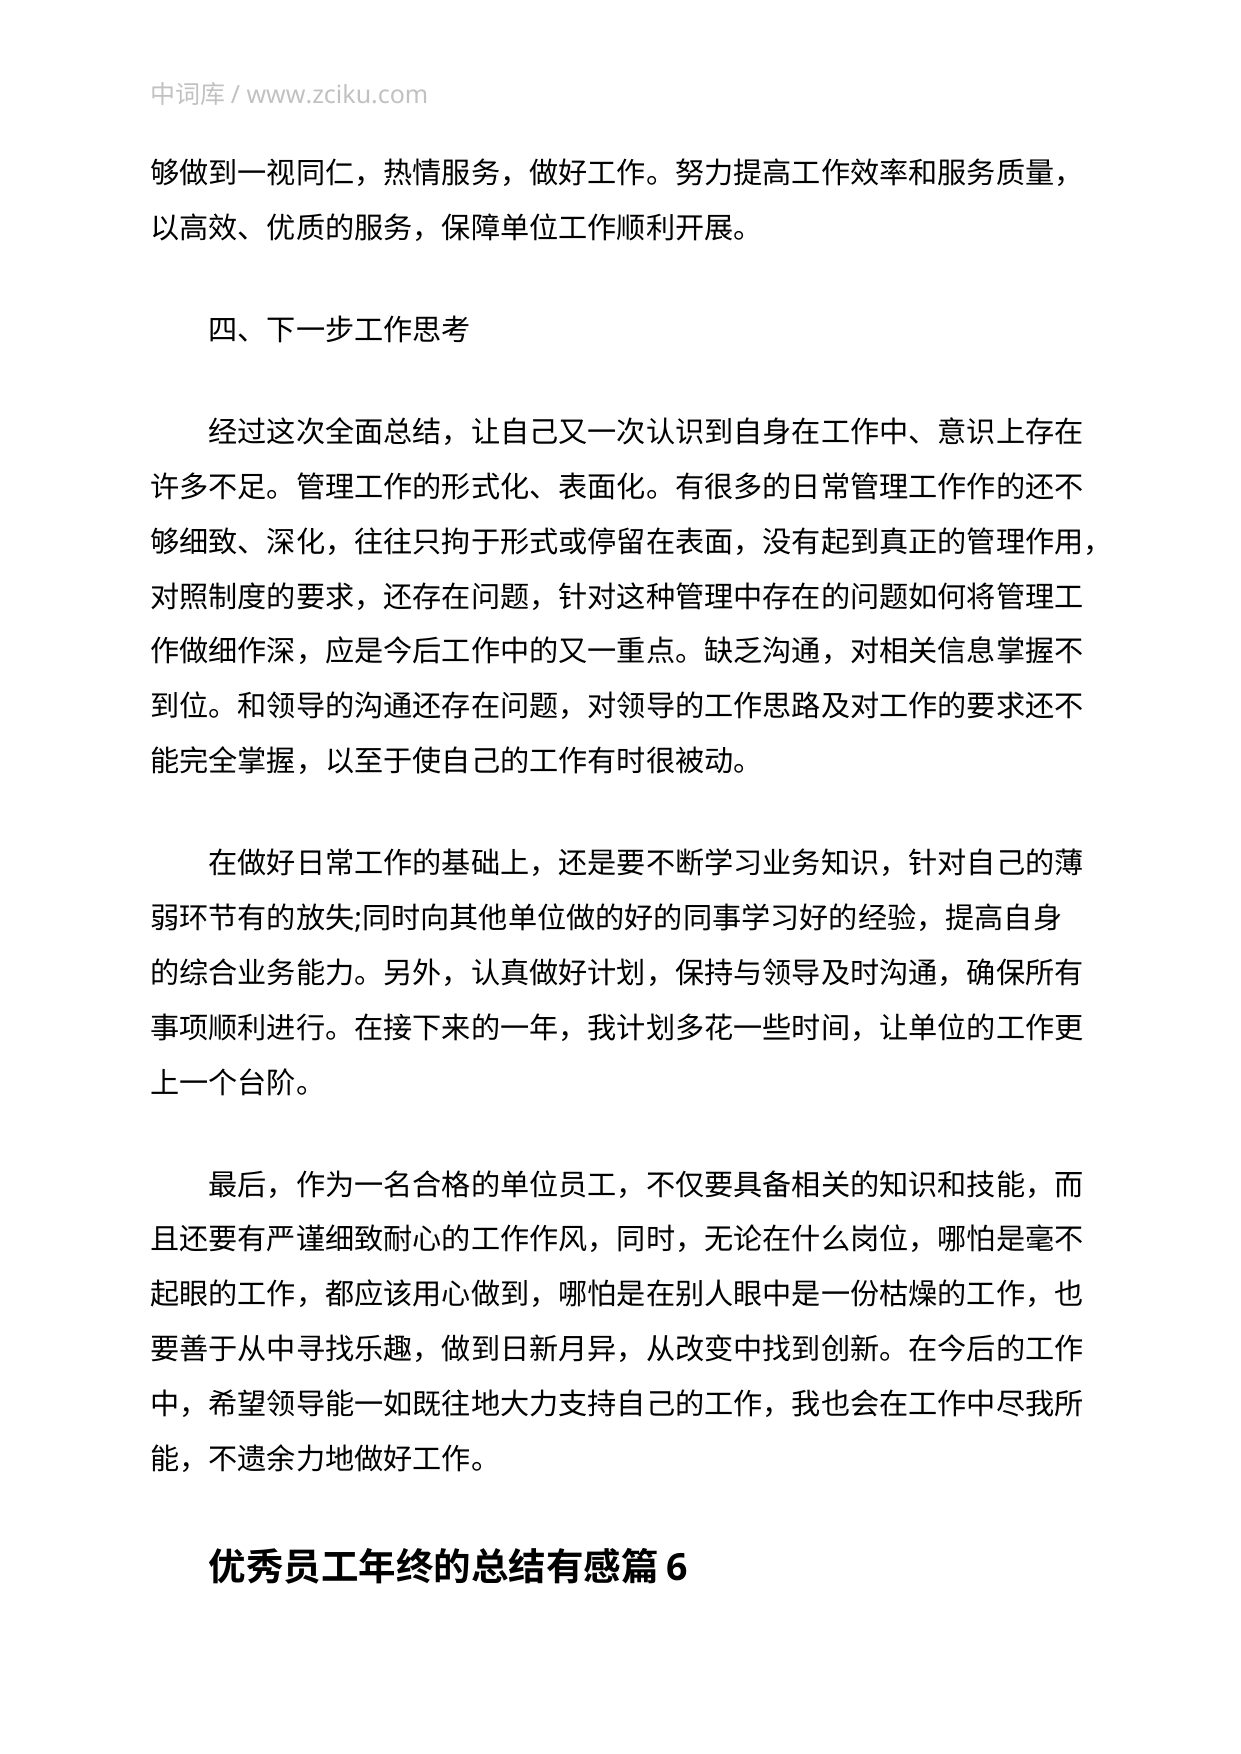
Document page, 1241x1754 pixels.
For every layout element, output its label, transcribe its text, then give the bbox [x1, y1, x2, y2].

text 四、下一步工作思考 [150, 307, 1090, 349]
text 在做好日常工作的基础上，还是要不断学习业务知识，针对自己的薄弱环节有的放失;同时向其他单位做的好的同事学习好的经验，提高自身的综合业务能力。另外，认真做好计划，保持与领导及时沟通，确保所有事项顺利进行。在接下来的一年，我计划多花一些时间，让单位的工作更上一个台阶。 [150, 839, 1090, 1102]
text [150, 150, 1090, 247]
text 优秀员工年终的总结有感篇6 [150, 1537, 1090, 1592]
text 最后，作为一名合格的单位员工，不仅要具备相关的知识和技能，而且还要有严谨细致耐心的工作作风，同时，无论在什么岗位，哪怕是毫不起眼的工作，都应该用心做到，哪怕是在别人眼中是一份枯燥的工作，也要善于从中寻找乐趣，做到日新月异，从改变中找到创新。在今后的工作中，希望领导能一如既往地大力支持自己的工作，我也会在工作中尽我所能，不遗余力地做好工作。 [150, 1161, 1090, 1478]
text 经过这次全面总结，让自己又一次认识到自身在工作中、意识上存在许多不足。管理工作的形式化、表面化。有很多的日常管理工作作的还不够细致、深化，往往只拘于形式或停留在表面，没有起到真正的管理作用，对照制度的要求，还存在问题，针对这种管理中存在的问题如何将管理工作做细作深，应是今后工作中的又一重点。缺乏沟通，对相关信息掌握不到位。和领导的沟通还存在问题，对领导的工作思路及对工作的要求还不能完全掌握，以至于使自己的工作有时很被动。 [150, 408, 1090, 780]
